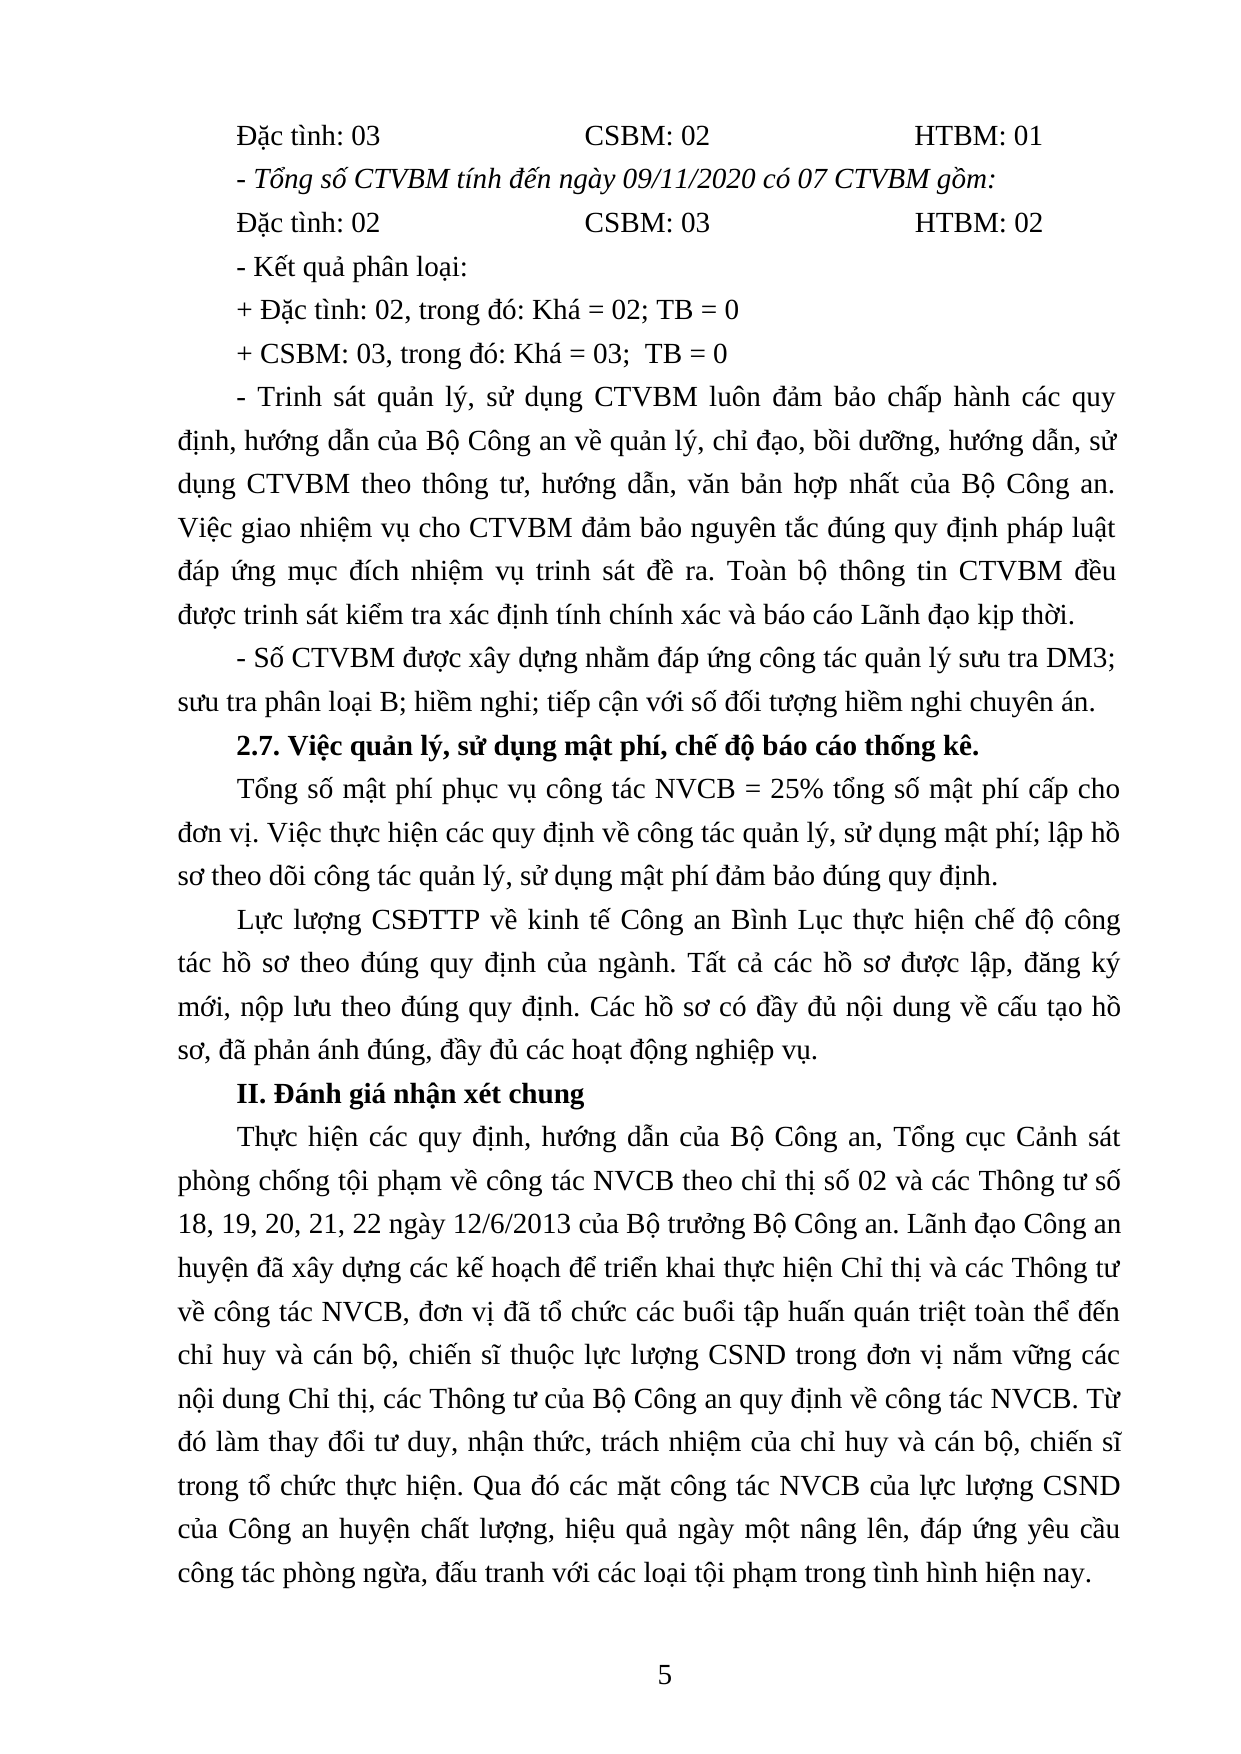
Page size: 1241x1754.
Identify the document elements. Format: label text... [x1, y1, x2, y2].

text + Đặc tình: 02, trong đó: Khá = 02; TB = 0 [177, 292, 1117, 326]
text Lực lượng CSĐTTP về kinh tế Công an Bình Lục thực hiện chế độ công tác hồ sơ theo đúng quy định của ngành. Tất cả các hồ sơ được lập, đăng ký mới, nộp lưu theo đúng quy định. Các hồ sơ có đầy đủ nội dung về cấu tạo hồ sơ, đã phản ánh đúng, đầy đủ các hoạt động nghiệp vụ. [177, 902, 1122, 1066]
text Đặc tình: 03 CSBM: 02 HTBM: 01 [177, 118, 1117, 152]
text Tổng số mật phí phục vụ công tác NVCB = 25% tổng số mật phí cấp cho đơn vị. Việc thực hiện các quy định về công tác quản lý, sử dụng mật phí; lập hồ sơ theo dõi công tác quản lý, sử dụng mật phí đảm bảo đúng quy định. [177, 771, 1122, 892]
text II. Đánh giá nhận xét chung [177, 1076, 1122, 1109]
text - Số CTVBM được xây dựng nhằm đáp ứng công tác quản lý sưu tra DM3; sưu tra phân loại B; hiềm nghi; tiếp cận với số đối tượng hiềm nghi chuyên án. [177, 641, 1117, 718]
text + CSBM: 03, trong đó: Khá = 03; TB = 0 [177, 336, 1117, 369]
text 2.7. Việc quản lý, sử dụng mật phí, chế độ báo cáo thống kê. [177, 728, 1122, 761]
text Đặc tình: 02 CSBM: 03 HTBM: 02 [177, 205, 1117, 239]
text Thực hiện các quy định, hướng dẫn của Bộ Công an, Tổng cục Cảnh sát phòng chống tội phạm về công tác NVCB theo chỉ thị số 02 và các Thông tư số 18, 19, 20, 21, 22 ngày 12/6/2013 của Bộ trưởng Bộ Công an. Lãnh đạo Công an huyện đã xây dựng các kế hoạch để triển khai thực hiện Chỉ thị và các Thông tư về công tác NVCB, đơn vị đã tổ chức các buổi tập huấn quán triệt toàn thể đến chỉ huy và cán bộ, chiến sĩ thuộc lực lượng CSND trong đơn vị nắm vững các nội dung Chỉ thị, các Thông tư của Bộ Công an quy định về công tác NVCB. Từ đó làm thay đổi tư duy, nhận thức, trách nhiệm của chỉ huy và cán bộ, chiến sĩ trong tổ chức thực hiện. Qua đó các mặt công tác NVCB của lực lượng CSND của Công an huyện chất lượng, hiệu quả ngày một nâng lên, đáp ứng yêu cầu công tác phòng ngừa, đấu tranh với các loại tội phạm trong tình hình hiện nay. [177, 1119, 1122, 1588]
text - Tổng số CTVBM tính đến ngày 09/11/2020 có 07 CTVBM gồm: [177, 162, 1117, 195]
text - Kết quả phân loại: [177, 249, 1117, 282]
text - Trinh sát quản lý, sử dụng CTVBM luôn đảm bảo chấp hành các quy định, hướng dẫn của Bộ Công an về quản lý, chỉ đạo, bồi dưỡng, hướng dẫn, sử dụng CTVBM theo thông tư, hướng dẫn, văn bản hợp nhất của Bộ Công an. Việc giao nhiệm vụ cho CTVBM đảm bảo nguyên tắc đúng quy định pháp luật đáp ứng mục đích nhiệm vụ trinh sát đề ra. Toàn bộ thông tin CTVBM đều được trinh sát kiểm tra xác định tính chính xác và báo cáo Lãnh đạo kịp thời. [177, 379, 1117, 631]
